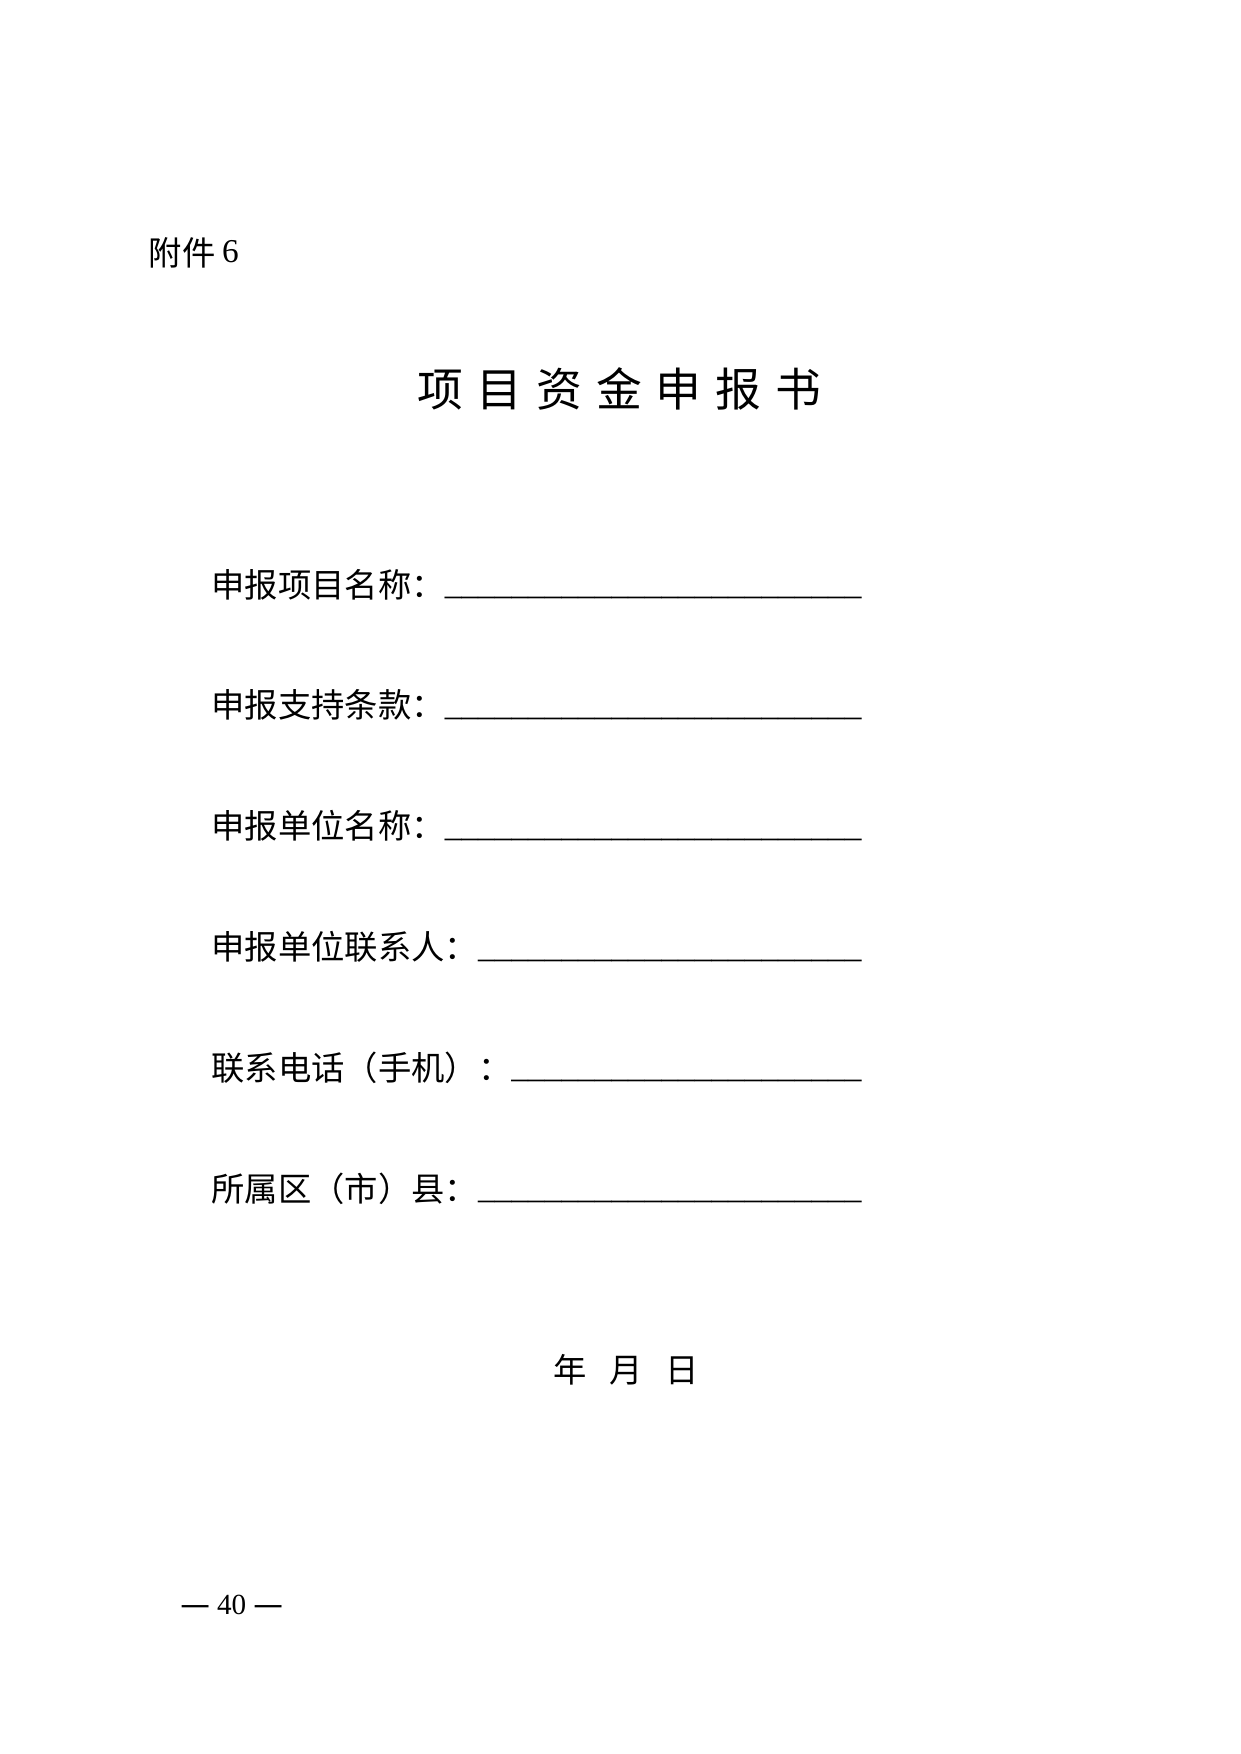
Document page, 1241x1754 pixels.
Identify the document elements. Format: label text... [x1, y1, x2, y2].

text 附件6 [148, 221, 1103, 281]
text 所属区（市）县：_______________________ [148, 1156, 1103, 1217]
text 申报支持条款：_________________________ [148, 673, 1103, 733]
text 申报单位名称：_________________________ [148, 794, 1103, 854]
text 申报单位联系人：_______________________ [148, 915, 1103, 975]
text 申报项目名称：_________________________ [148, 552, 1103, 613]
text 项目资金申报书 [148, 341, 1103, 431]
text 联系电话（手机）：_____________________ [148, 1036, 1103, 1096]
text 年 月 日 [148, 1338, 1103, 1398]
